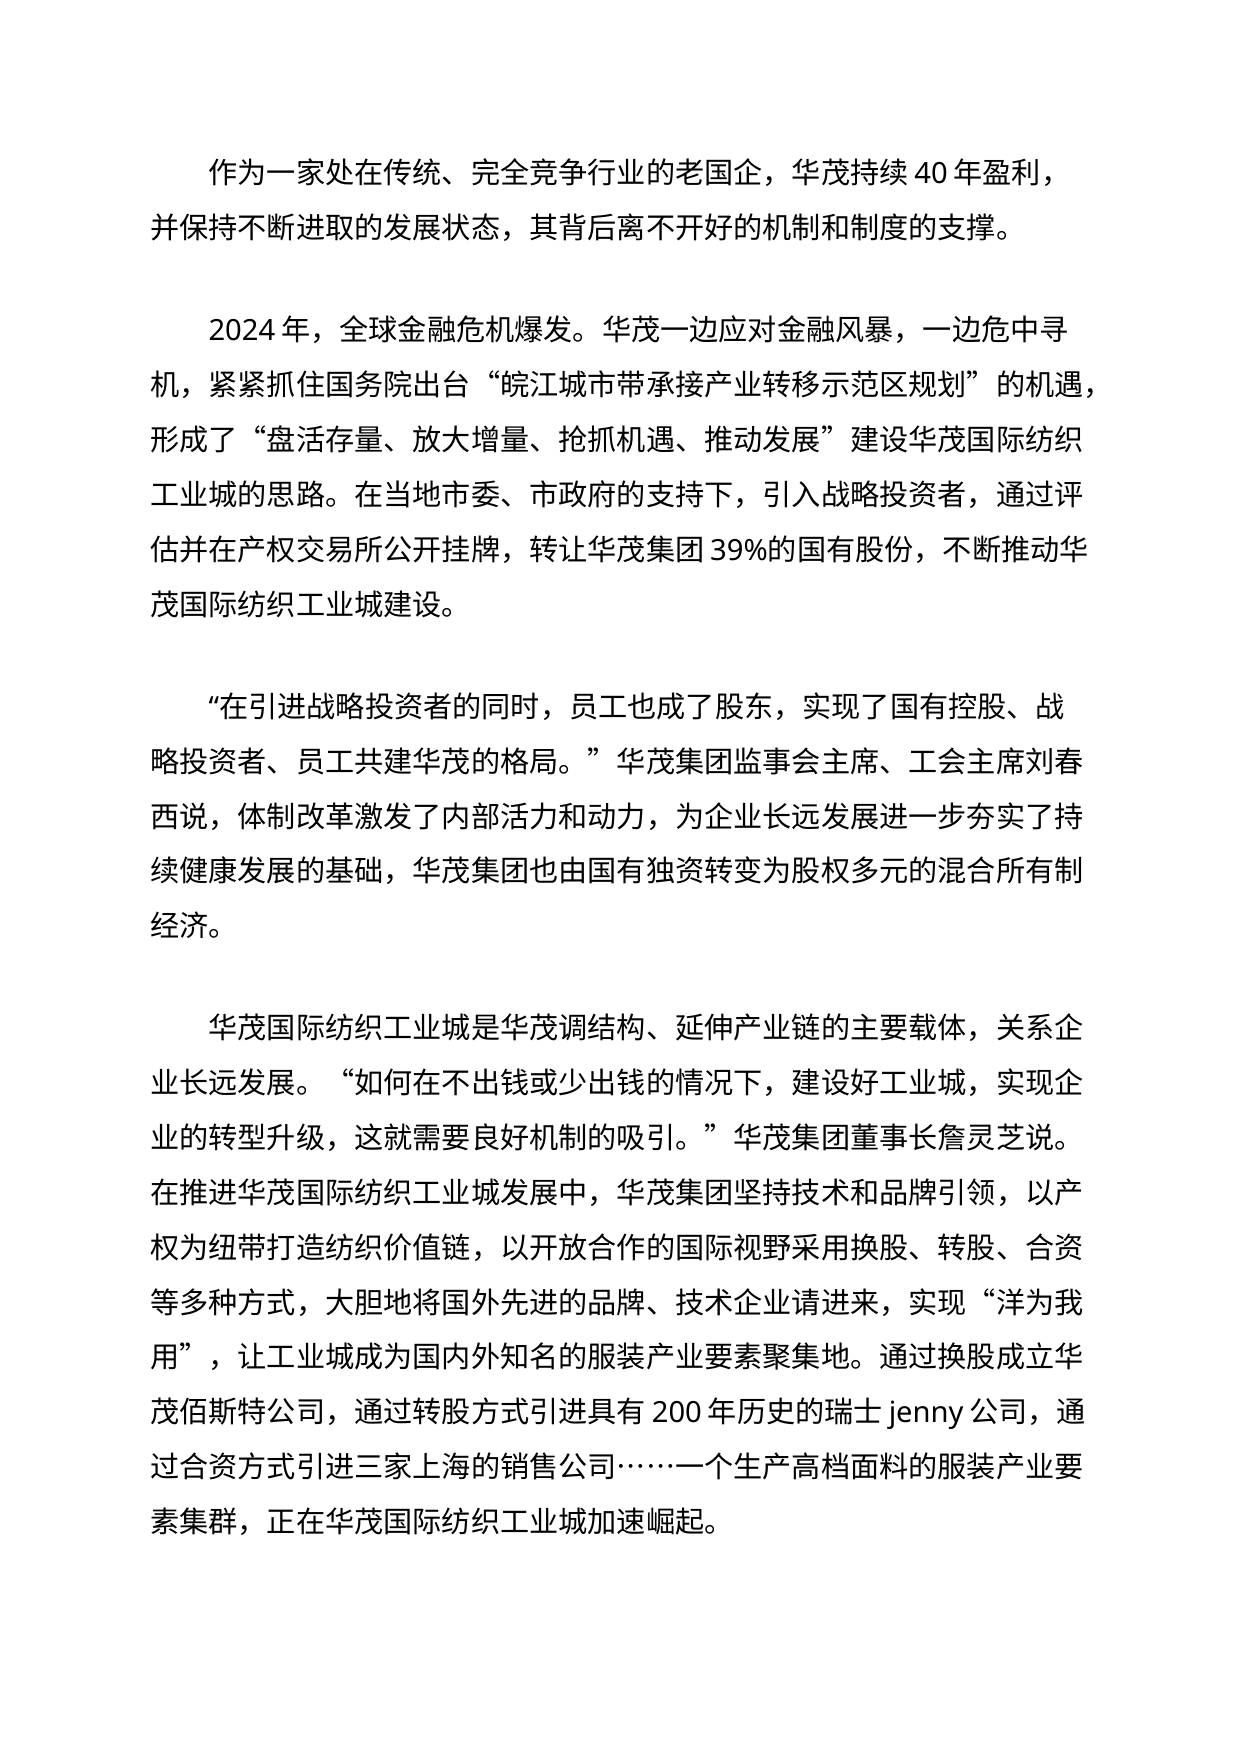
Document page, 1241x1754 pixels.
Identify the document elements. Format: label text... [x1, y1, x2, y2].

text 2024年，全球金融危机爆发。华茂一边应对金融风暴，一边危中寻机，紧紧抓住国务院出台“皖江城市带承接产业转移示范区规划”的机遇，形成了“盘活存量、放大增量、抢抓机遇、推动发展”建设华茂国际纺织工业城的思路。在当地市委、市政府的支持下，引入战略投资者，通过评估并在产权交易所公开挂牌，转让华茂集团39%的国有股份，不断推动华茂国际纺织工业城建设。 [150, 307, 1090, 624]
text 华茂国际纺织工业城是华茂调结构、延伸产业链的主要载体，关系企业长远发展。“如何在不出钱或少出钱的情况下，建设好工业城，实现企业的转型升级，这就需要良好机制的吸引。”华茂集团董事长詹灵芝说。在推进华茂国际纺织工业城发展中，华茂集团坚持技术和品牌引领，以产权为纽带打造纺织价值链，以开放合作的国际视野采用换股、转股、合资等多种方式，大胆地将国外先进的品牌、技术企业请进来，实现“洋为我用”，让工业城成为国内外知名的服装产业要素聚集地。通过换股成立华茂佰斯特公司，通过转股方式引进具有200年历史的瑞士jenny公司，通过合资方式引进三家上海的销售公司……一个生产高档面料的服装产业要素集群，正在华茂国际纺织工业城加速崛起。 [150, 1005, 1090, 1541]
text “在引进战略投资者的同时，员工也成了股东，实现了国有控股、战略投资者、员工共建华茂的格局。”华茂集团监事会主席、工会主席刘春西说，体制改革激发了内部活力和动力，为企业长远发展进一步夯实了持续健康发展的基础，华茂集团也由国有独资转变为股权多元的混合所有制经济。 [150, 683, 1090, 945]
text 作为一家处在传统、完全竞争行业的老国企，华茂持续40年盈利，并保持不断进取的发展状态，其背后离不开好的机制和制度的支撑。 [150, 150, 1090, 247]
